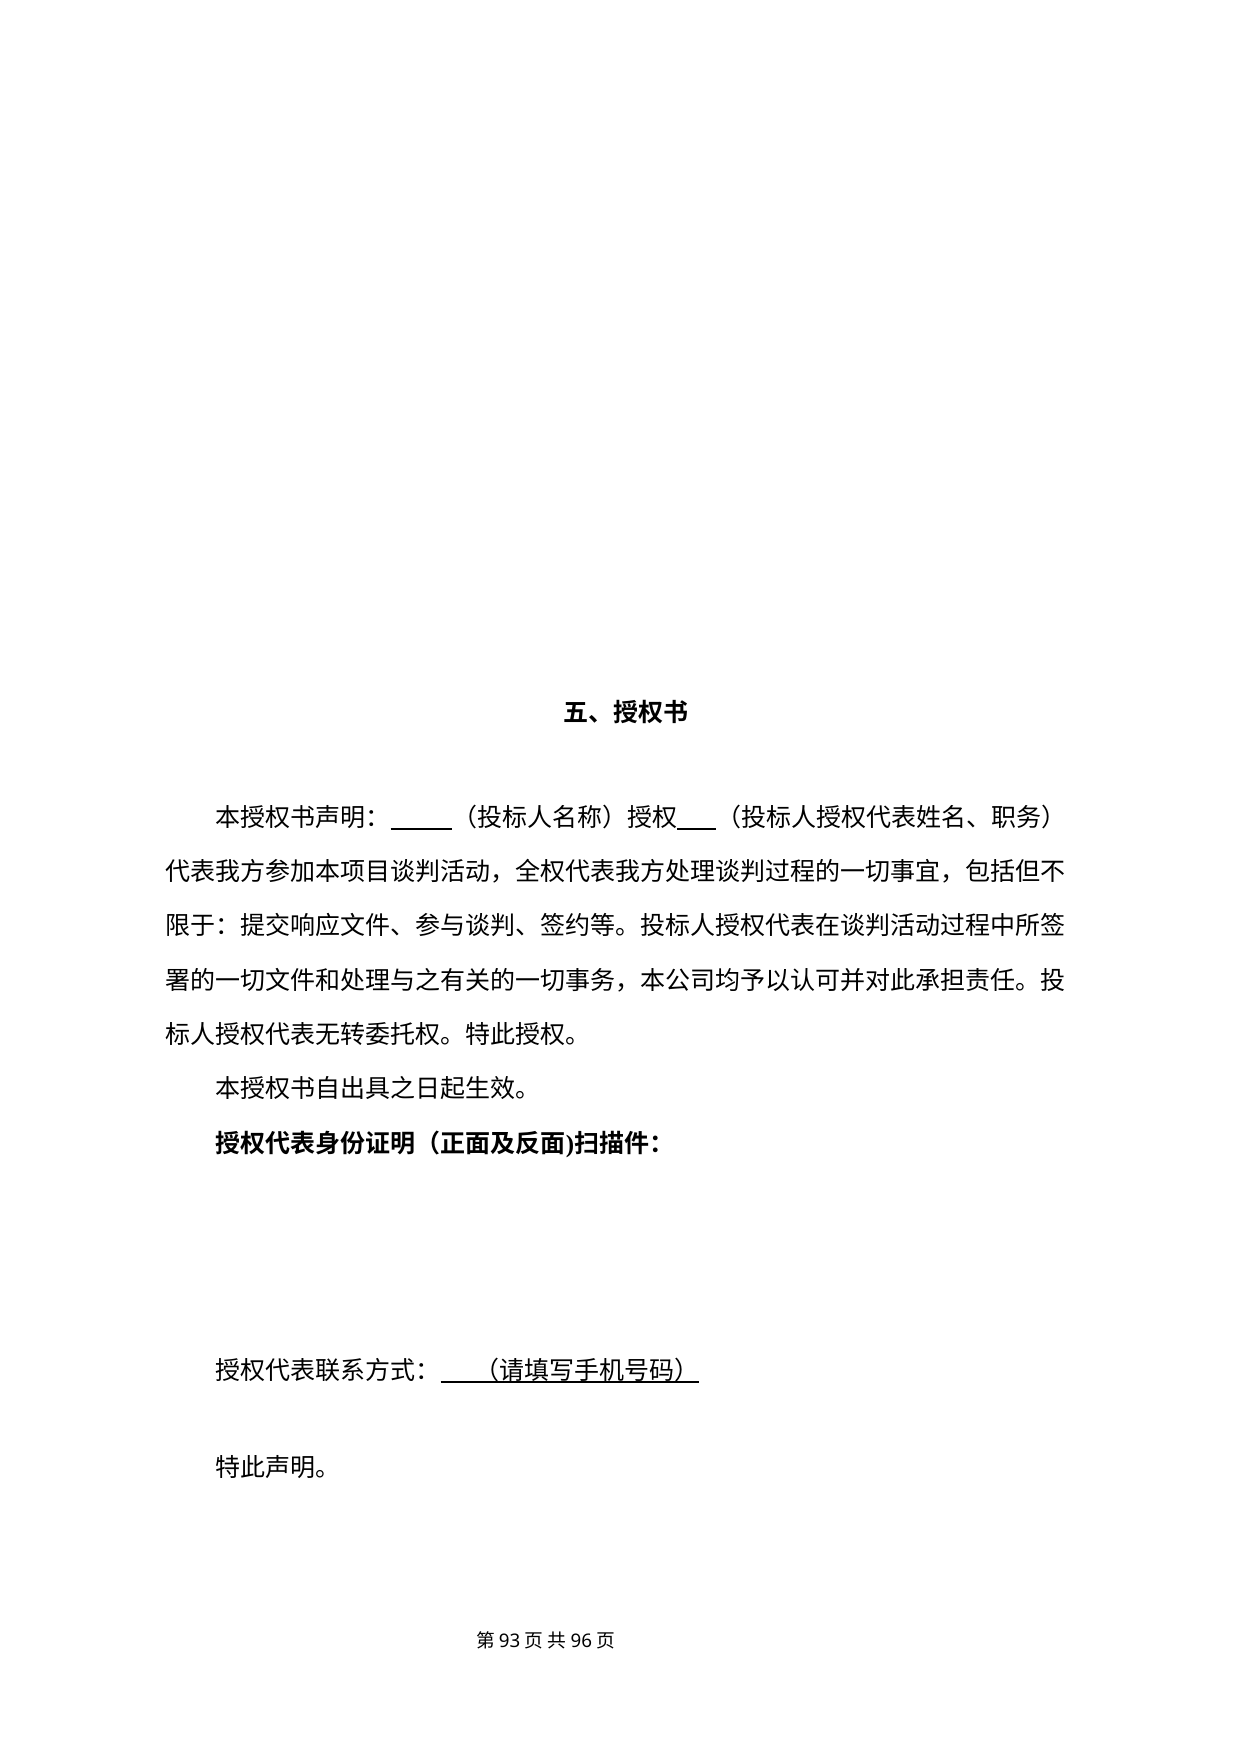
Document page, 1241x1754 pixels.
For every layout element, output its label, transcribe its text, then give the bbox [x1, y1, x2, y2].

subtitle 五、授权书 [165, 678, 1087, 743]
text 特此声明。 [165, 1448, 1087, 1484]
text 授权代表身份证明（正面及反面)扫描件： [165, 1123, 1087, 1159]
text 本授权书声明： （投标人名称）授权 （投标人授权代表姓名、职务）代表我方参加本项目谈判活动，全权代表我方处理谈判过程的一切事宜，包括但不限于：提交响应文件、参与谈判、签约等。投标人授权代表在谈判活动过程中所签署的一切文件和处理与之有关的一切事务，本公司均予以认可并对此承担责任。投标人授权代表无转委托权。特此授权。 [165, 797, 1087, 1051]
text 授权代表联系方式： （请填写手机号码） [165, 1350, 1087, 1386]
text 本授权书自出具之日起生效。 [165, 1069, 1087, 1105]
